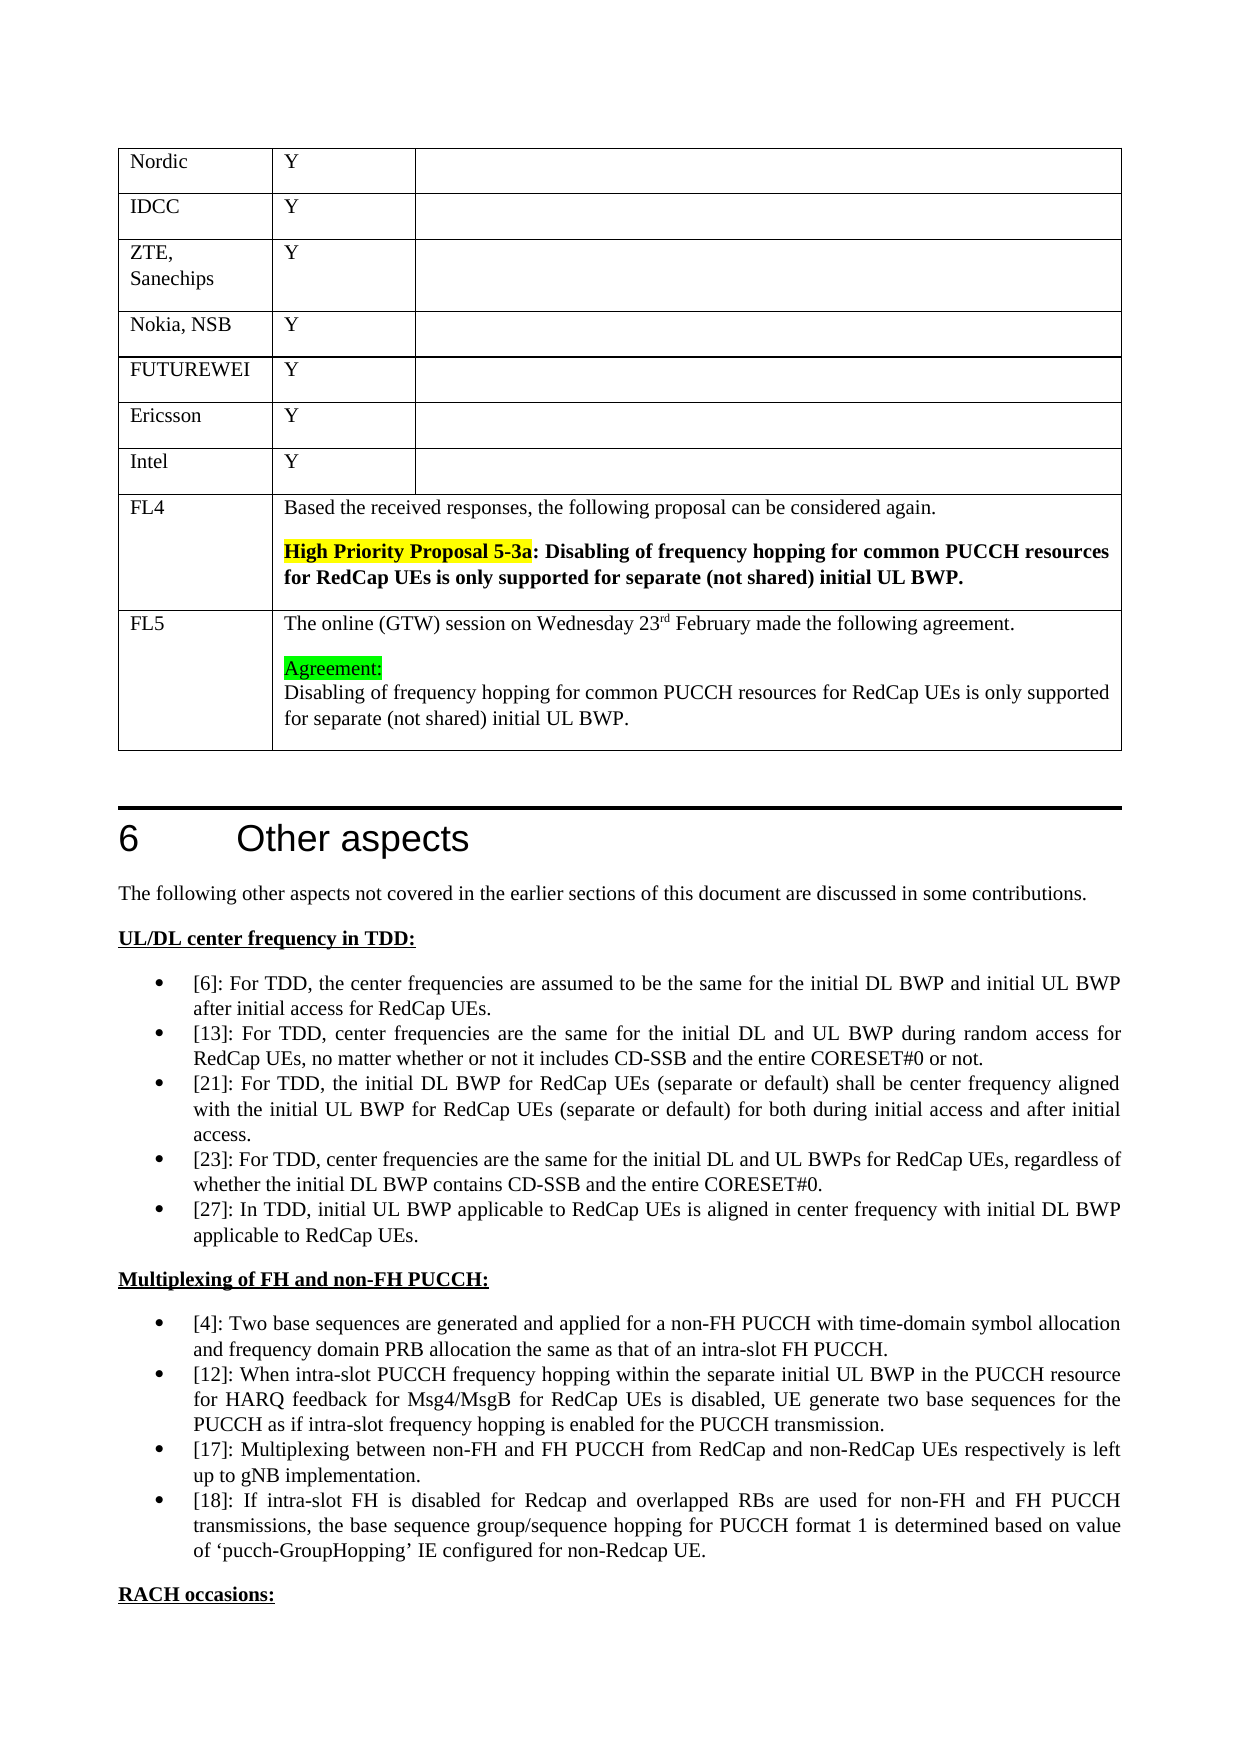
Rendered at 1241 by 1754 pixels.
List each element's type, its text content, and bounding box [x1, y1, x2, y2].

table_cell ZTE, Sanechips [119, 240, 272, 311]
list [23]: For TDD, center frequencies are the same for the initial DL and UL BWPs for RedCap UEs, regardless of whether the initial DL BWP contains CD-SSB and the entire CORESET#0. [156, 1147, 1122, 1196]
list [18]: If intra-slot FH is disabled for Redcap and overlapped RBs are used for non-FH and FH PUCCH transmissions, the base sequence group/sequence hopping for PUCCH format 1 is determined based on value of ‘pucch-GroupHopping’ IE configured for non-Redcap UE. [156, 1488, 1122, 1562]
table_cell Y [273, 149, 415, 193]
table_cell [416, 240, 1121, 311]
subtitle Other aspects [118, 810, 1122, 859]
table_cell [416, 403, 1121, 448]
table_cell [416, 149, 1121, 193]
list [13]: For TDD, center frequencies are the same for the initial DL and UL BWP during random access for RedCap UEs, no matter whether or not it includes CD-SSB and the entire CORESET#0 or not. [156, 1021, 1122, 1070]
list [17]: Multiplexing between non-FH and FH PUCCH from RedCap and non-RedCap UEs respectively is left up to gNB implementation. [156, 1437, 1122, 1487]
table_cell IDCC [119, 194, 272, 239]
table_cell Nordic [119, 149, 272, 193]
table_cell Y [273, 358, 415, 402]
table_cell [416, 358, 1121, 402]
text RACH occasions: [118, 1582, 1122, 1606]
table_cell Y [273, 312, 415, 356]
table_cell Y [273, 194, 415, 239]
table_cell FL4 [119, 495, 272, 610]
table_cell Y [273, 403, 415, 448]
text UL/DL center frequency in TDD: [118, 926, 1122, 950]
table_cell The online (GTW) session on Wednesday 23rd February made the following agreement. Agreement: Disabling of frequency hopping for common PUCCH resources for RedCap UEs is only supported for separate (not shared) initial UL BWP. [273, 611, 1121, 750]
table_cell [416, 449, 1121, 493]
table_cell [416, 194, 1121, 239]
list [27]: In TDD, initial UL BWP applicable to RedCap UEs is aligned in center frequency with initial DL BWP applicable to RedCap UEs. [156, 1197, 1122, 1247]
table_cell [416, 312, 1121, 356]
table_cell Intel [119, 449, 272, 493]
text The following other aspects not covered in the earlier sections of this document are discussed in some contributions. [118, 881, 1122, 905]
table_cell FL5 [119, 611, 272, 750]
list [6]: For TDD, the center frequencies are assumed to be the same for the initial DL BWP and initial UL BWP after initial access for RedCap UEs. [156, 971, 1122, 1020]
list [12]: When intra-slot PUCCH frequency hopping within the separate initial UL BWP in the PUCCH resource for HARQ feedback for Msg4/MsgB for RedCap UEs is disabled, UE generate two base sequences for the PUCCH as if intra-slot frequency hopping is enabled for the PUCCH transmission. [156, 1362, 1122, 1436]
table_cell Y [273, 449, 415, 493]
text Multiplexing of FH and non-FH PUCCH: [118, 1267, 1122, 1291]
table_cell Based the received responses, the following proposal can be considered again. High Priority Proposal 5-3a: Disabling of frequency hopping for common PUCCH resources for RedCap UEs is only supported for separate (not shared) initial UL BWP. [273, 495, 1121, 610]
table_cell Nokia, NSB [119, 312, 272, 356]
table_cell Y [273, 240, 415, 311]
table_cell Ericsson [119, 403, 272, 448]
list [21]: For TDD, the initial DL BWP for RedCap UEs (separate or default) shall be center frequency aligned with the initial UL BWP for RedCap UEs (separate or default) for both during initial access and after initial access. [156, 1071, 1122, 1146]
table_cell FUTUREWEI [119, 358, 272, 402]
list [4]: Two base sequences are generated and applied for a non-FH PUCCH with time-domain symbol allocation and frequency domain PRB allocation the same as that of an intra-slot FH PUCCH. [156, 1311, 1122, 1361]
